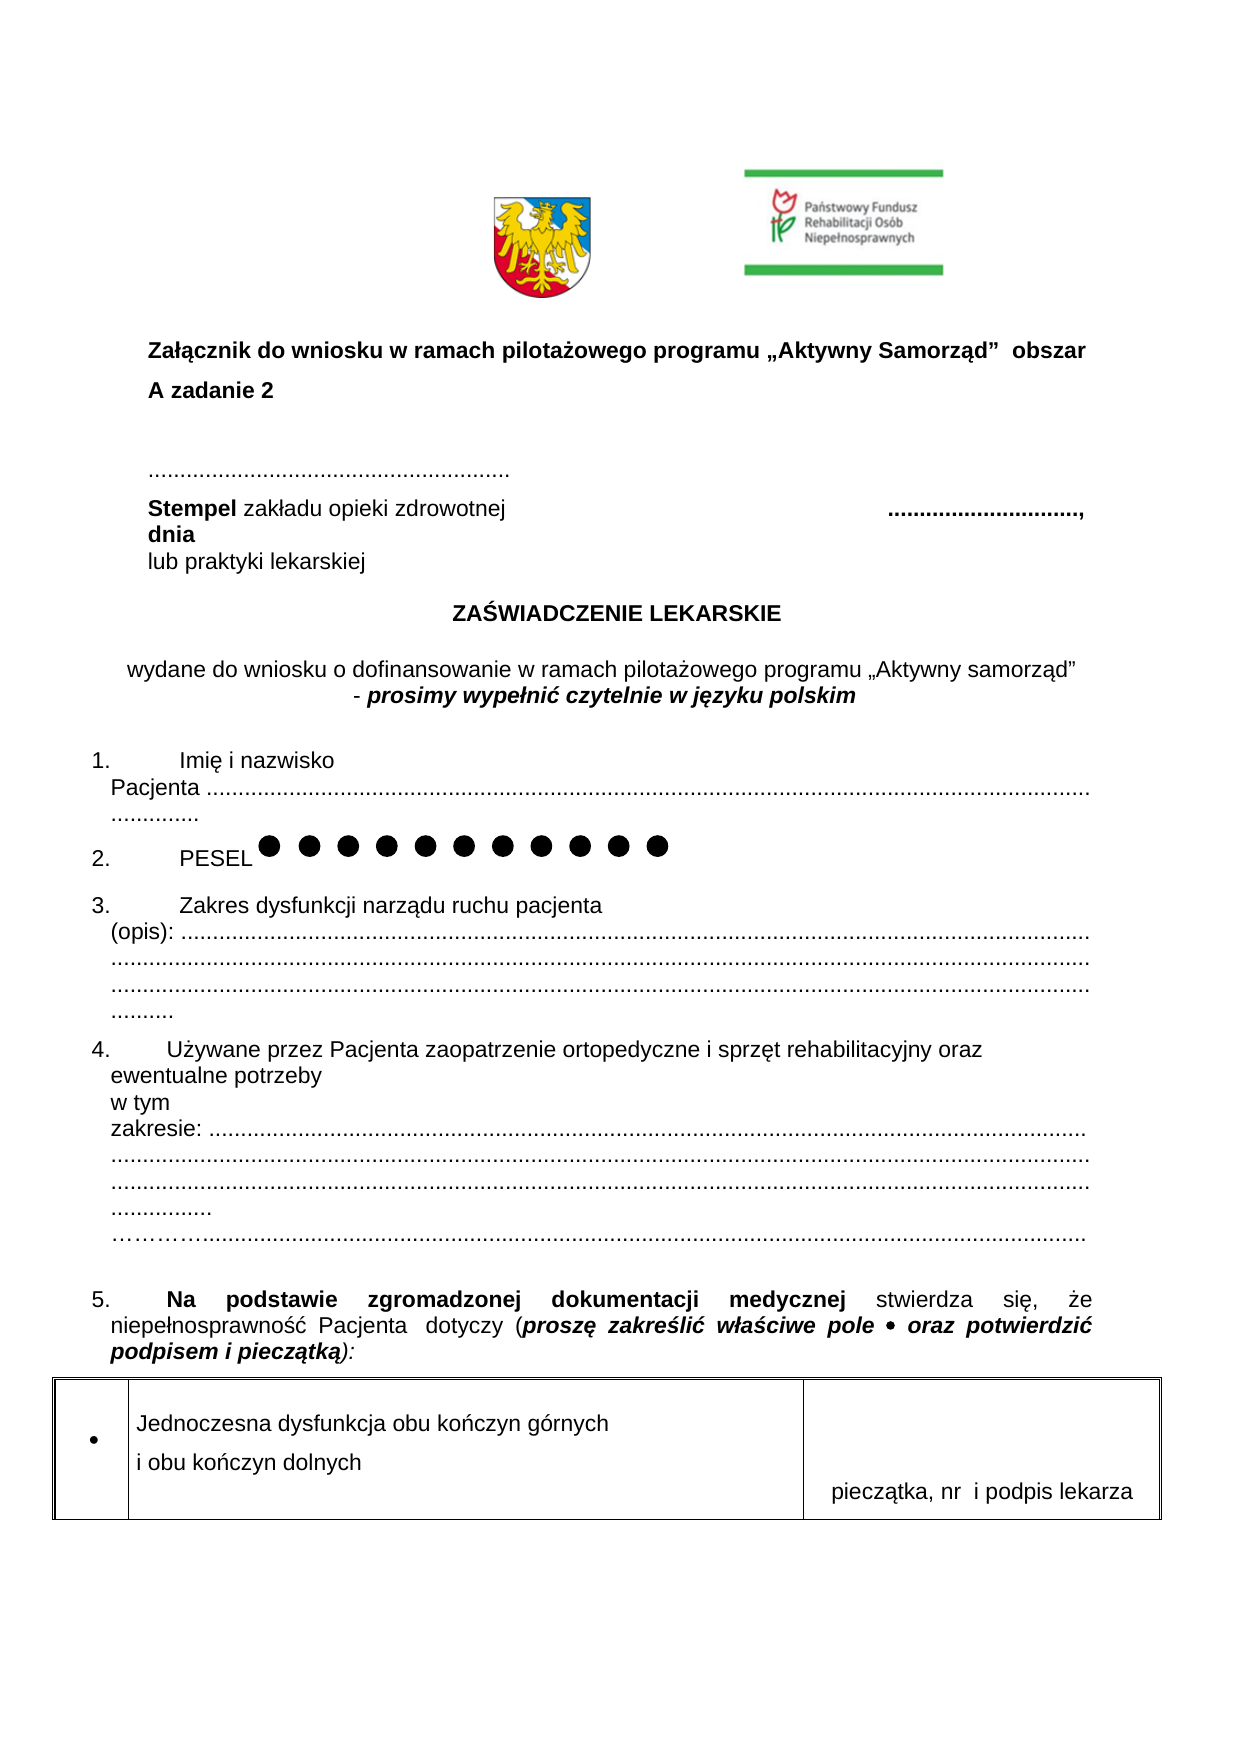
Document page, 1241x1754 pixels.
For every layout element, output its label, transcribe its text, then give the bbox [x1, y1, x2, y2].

text lub praktyki lekarskiej [148, 548, 1093, 574]
list PESEL [91, 826, 1093, 879]
subtitle ZAŚWIADCZENIE LEKARSKIE [148, 600, 1093, 656]
list Używane przez Pacjenta zaopatrzenie ortopedyczne i sprzęt rehabilitacyjny oraz ewentualne potrzeby w tym zakresie: .............................................................................................................................................................................................................................................................................................................................................................................................................................................................................. …………........................................................................................................................................... [91, 1036, 1093, 1247]
picture [493, 197, 591, 298]
table_header pieczątka, nr i podpis lekarza [804, 1380, 1159, 1519]
list Na podstawie zgromadzonej dokumentacji medycznej stwierdza się, że niepełnosprawność Pacjenta dotyczy (proszę zakreślić właściwe pole oraz potwierdzić podpisem i pieczątką): [91, 1286, 1093, 1365]
list Zakres dysfunkcji narządu ruchu pacjenta (opis): ............................................................................................................................................................................................................................................................................................................................................................................................................................................................................. [91, 892, 1093, 1023]
table_header Jednoczesna dysfunkcja obu kończyn górnych i obu kończyn dolnych [129, 1380, 803, 1519]
text Stempel zakładu opieki zdrowotnej .............................., dnia [148, 495, 1093, 548]
list Imię i nazwisko Pacjenta ......................................................................................................................................................... [91, 747, 1093, 826]
text - prosimy wypełnić czytelnie w języku polskim [110, 682, 1093, 708]
text Załącznik do wniosku w ramach pilotażowego programu „Aktywny Samorząd” obszar A zadanie 2 [148, 337, 1093, 403]
picture [731, 147, 958, 298]
table_header [56, 1380, 128, 1519]
text wydane do wniosku o dofinansowanie w ramach pilotażowego programu „Aktywny samorząd” [110, 656, 1093, 682]
text ......................................................... [148, 456, 1093, 482]
